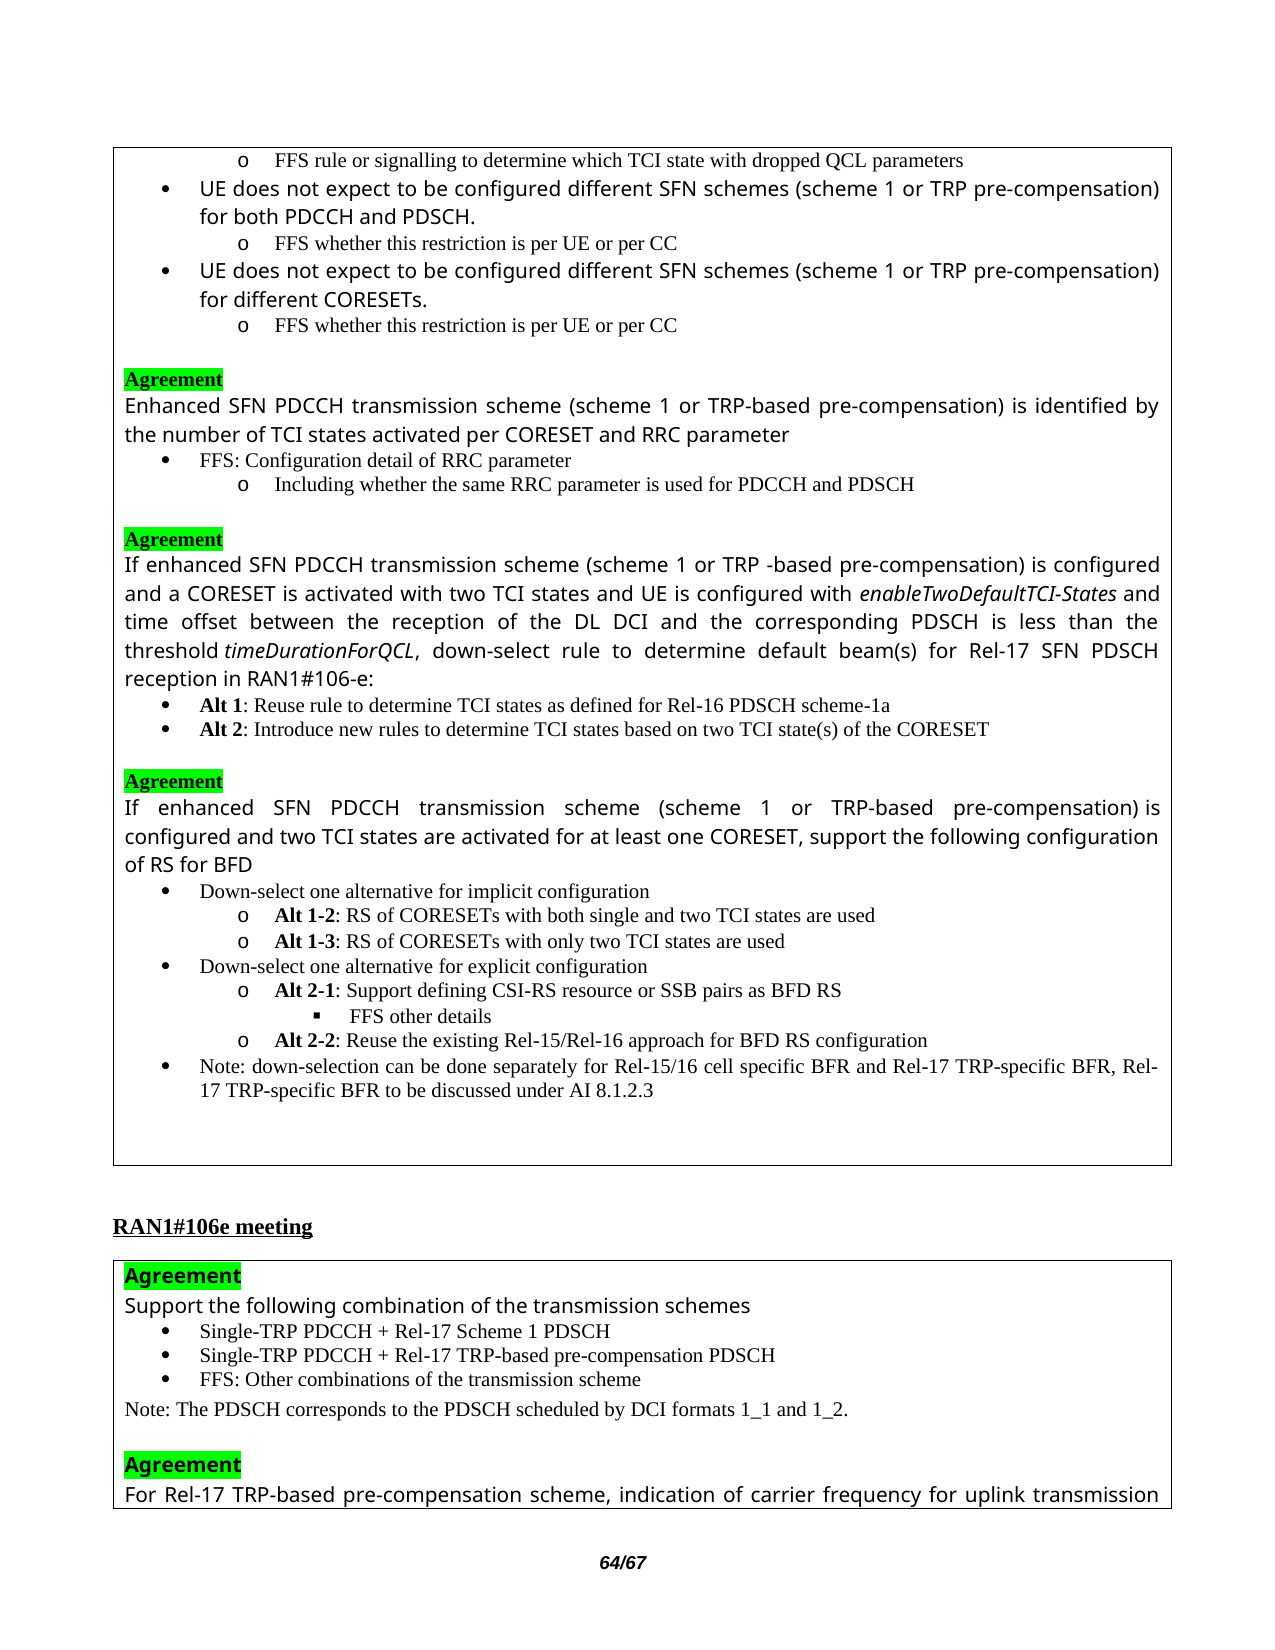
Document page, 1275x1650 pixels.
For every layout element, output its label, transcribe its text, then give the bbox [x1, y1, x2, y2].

text RAN1#106e meeting [112, 1213, 1172, 1239]
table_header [114, 1261, 1171, 1508]
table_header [114, 148, 1171, 1164]
